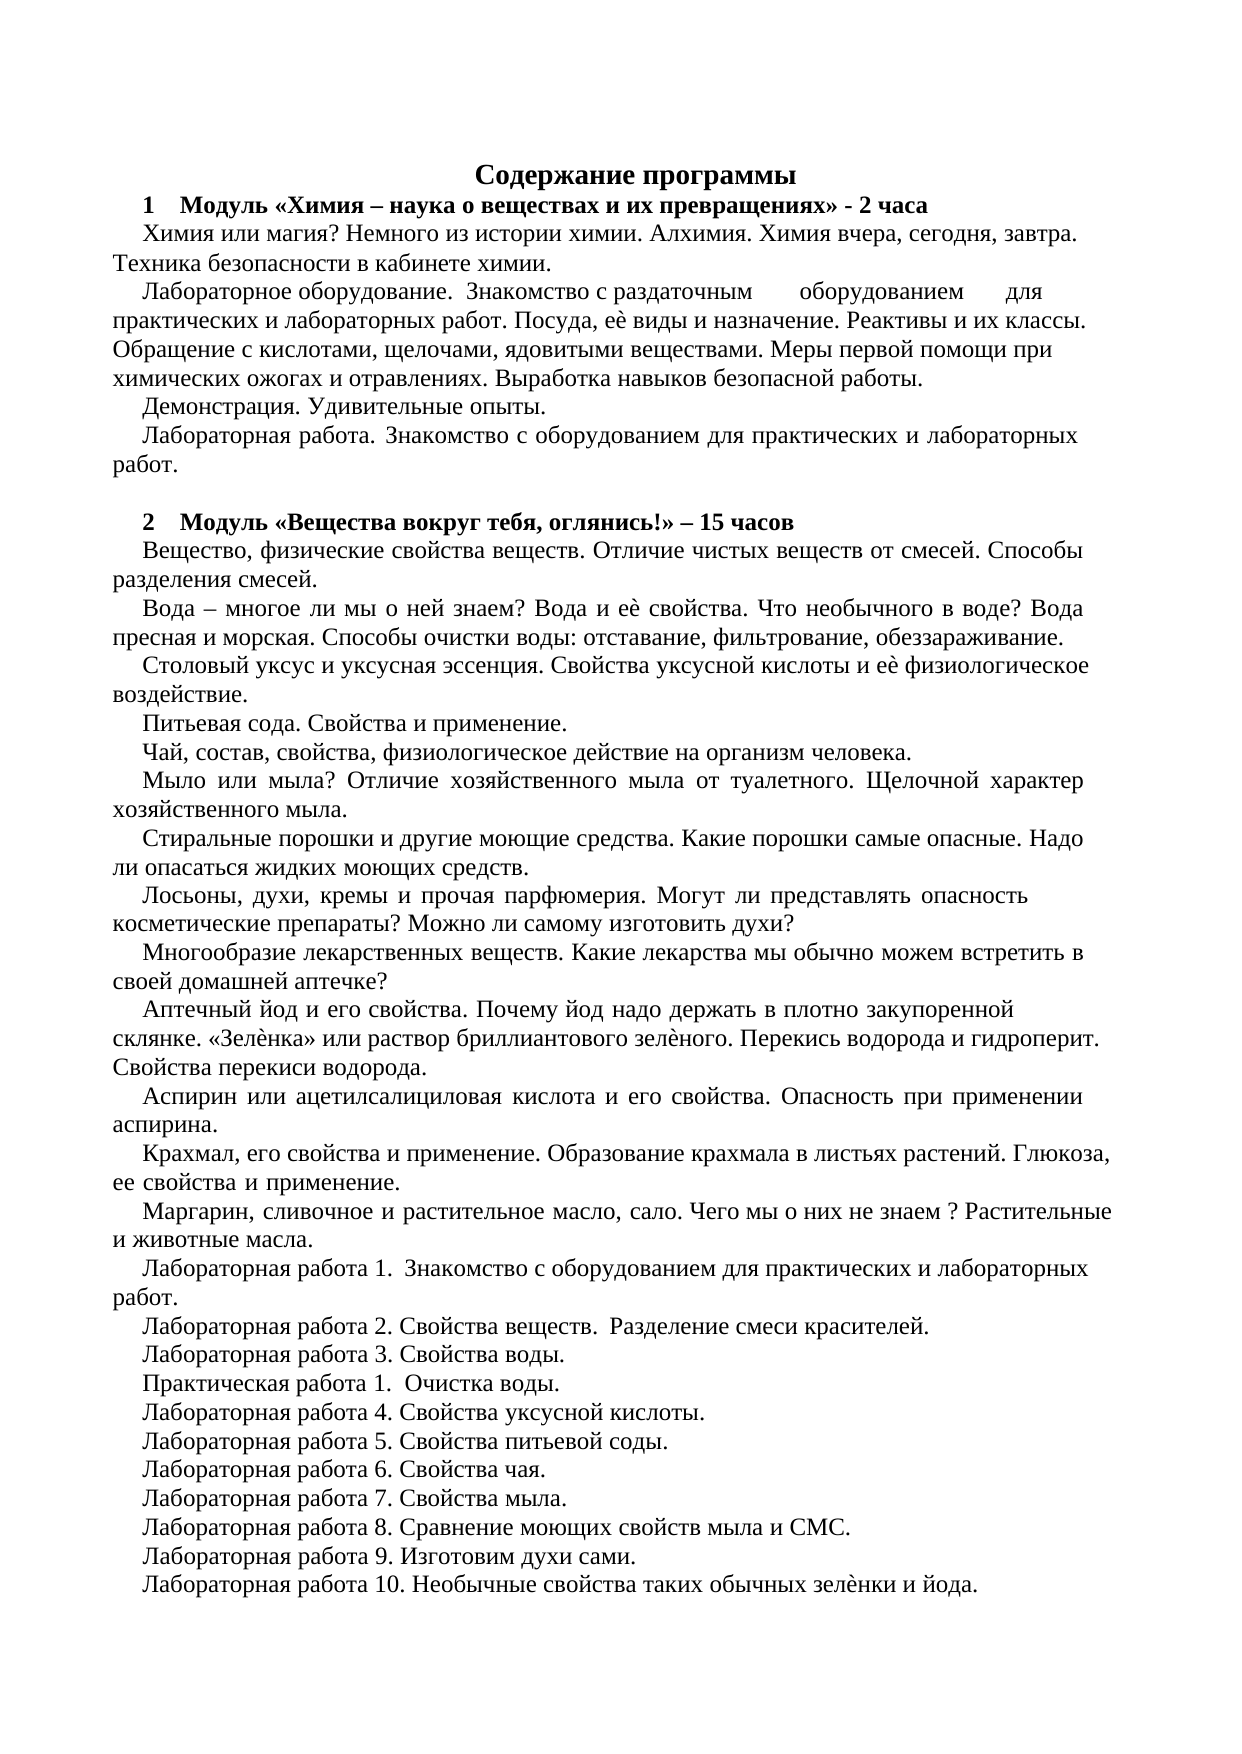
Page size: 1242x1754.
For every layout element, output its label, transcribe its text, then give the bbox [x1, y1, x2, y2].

text Столовый уксус и уксусная эссенция. Свойства уксусной кислоты и еѐ физиологическое воздействие. [112, 651, 1119, 708]
text Лабораторная работа 2. Свойства веществ. Разделение смеси красителей. Лабораторная работа 3. Свойства воды. [142, 1311, 1021, 1368]
text Вода – многое ли мы о ней знаем? Вода и еѐ свойства. Что необычного в воде? Вода пресная и морская. Способы очистки воды: отставание, фильтрование, обеззараживание. [112, 593, 1119, 651]
text Вещество, физические свойства веществ. Отличие чистых веществ от смесей. Способы разделения смесей. [112, 536, 1144, 593]
text Аспирин или ацетилсалициловая кислота и его свойства. Опасность при применении аспирина. [112, 1081, 1144, 1138]
text Демонстрация. Удивительные опыты. [142, 391, 1144, 420]
text Аптечный йод и его свойства. Почему йод надо держать в плотно закупоренной [142, 994, 1144, 1023]
text Стиральные порошки и другие моющие средства. Какие порошки самые опасные. Надо ли опасаться жидких моющих средств. [112, 823, 1107, 881]
subtitle Модуль «Вещества вокруг тебя, оглянись!» – 15 часов [142, 507, 1144, 536]
text Лабораторная работа. Знакомство с оборудованием для практических и лабораторных работ. [112, 420, 1119, 478]
text Практическая работа 1. Очистка воды. Лабораторная работа 4. Свойства уксусной кислоты. Лабораторная работа 5. Свойства питьевой соды. [142, 1368, 707, 1454]
text Питьевая сода. Свойства и применение. [142, 708, 1144, 737]
text Лабораторное оборудование. Знакомство с раздаточным оборудованием для практических и лабораторных работ. Посуда, еѐ виды и назначение. Реактивы и их классы. Обращение с кислотами, щелочами, ядовитыми веществами. Меры первой помощи при химических ожогах и отравлениях. Выработка навыков безопасной работы. [112, 276, 1088, 391]
text Лабораторная работа 8. Сравнение моющих свойств мыла и СМС. Лабораторная работа 9. Изготовим духи сами. [142, 1512, 886, 1569]
subtitle Содержание программы [474, 157, 1144, 191]
text Лабораторная работа 6. Свойства чая. Лабораторная работа 7. Свойства мыла. [142, 1454, 693, 1512]
text Маргарин, сливочное и растительное масло, сало. Чего мы о них не знаем ? Растительные и животные масла. [112, 1196, 1119, 1253]
text Химия или магия? Немного из истории химии. Алхимия. Химия вчера, сегодня, завтра. [142, 219, 1144, 248]
text Техника безопасности в кабинете химии. [112, 248, 1144, 276]
text Крахмал, его свойства и применение. Образование крахмала в листьях растений. Глюкоза, ее свойства и применение. [112, 1138, 1113, 1196]
text Лосьоны, духи, кремы и прочая парфюмерия. Могут ли представлять опасность косметические препараты? Можно ли самому изготовить духи? [112, 881, 1144, 937]
text Чай, состав, свойства, физиологическое действие на организм человека. [142, 737, 1144, 766]
text Мыло или мыла? Отличие хозяйственного мыла от туалетного. Щелочной характер хозяйственного мыла. [112, 766, 1144, 823]
text Лабораторная работа 10. Необычные свойства таких обычных зелѐнки и йода. [142, 1569, 1144, 1598]
text Лабораторная работа 1. Знакомство с оборудованием для практических и лабораторных работ. [112, 1253, 1144, 1311]
subtitle Модуль «Химия – наука о веществах и их превращениях» - 2 часа [142, 191, 1144, 219]
text склянке. «Зелѐнка» или раствор бриллиантового зелѐного. Перекись водорода и гидроперит. Свойства перекиси водорода. [112, 1023, 1102, 1081]
text Многообразие лекарственных веществ. Какие лекарства мы обычно можем встретить в своей домашней аптечке? [112, 937, 1107, 994]
